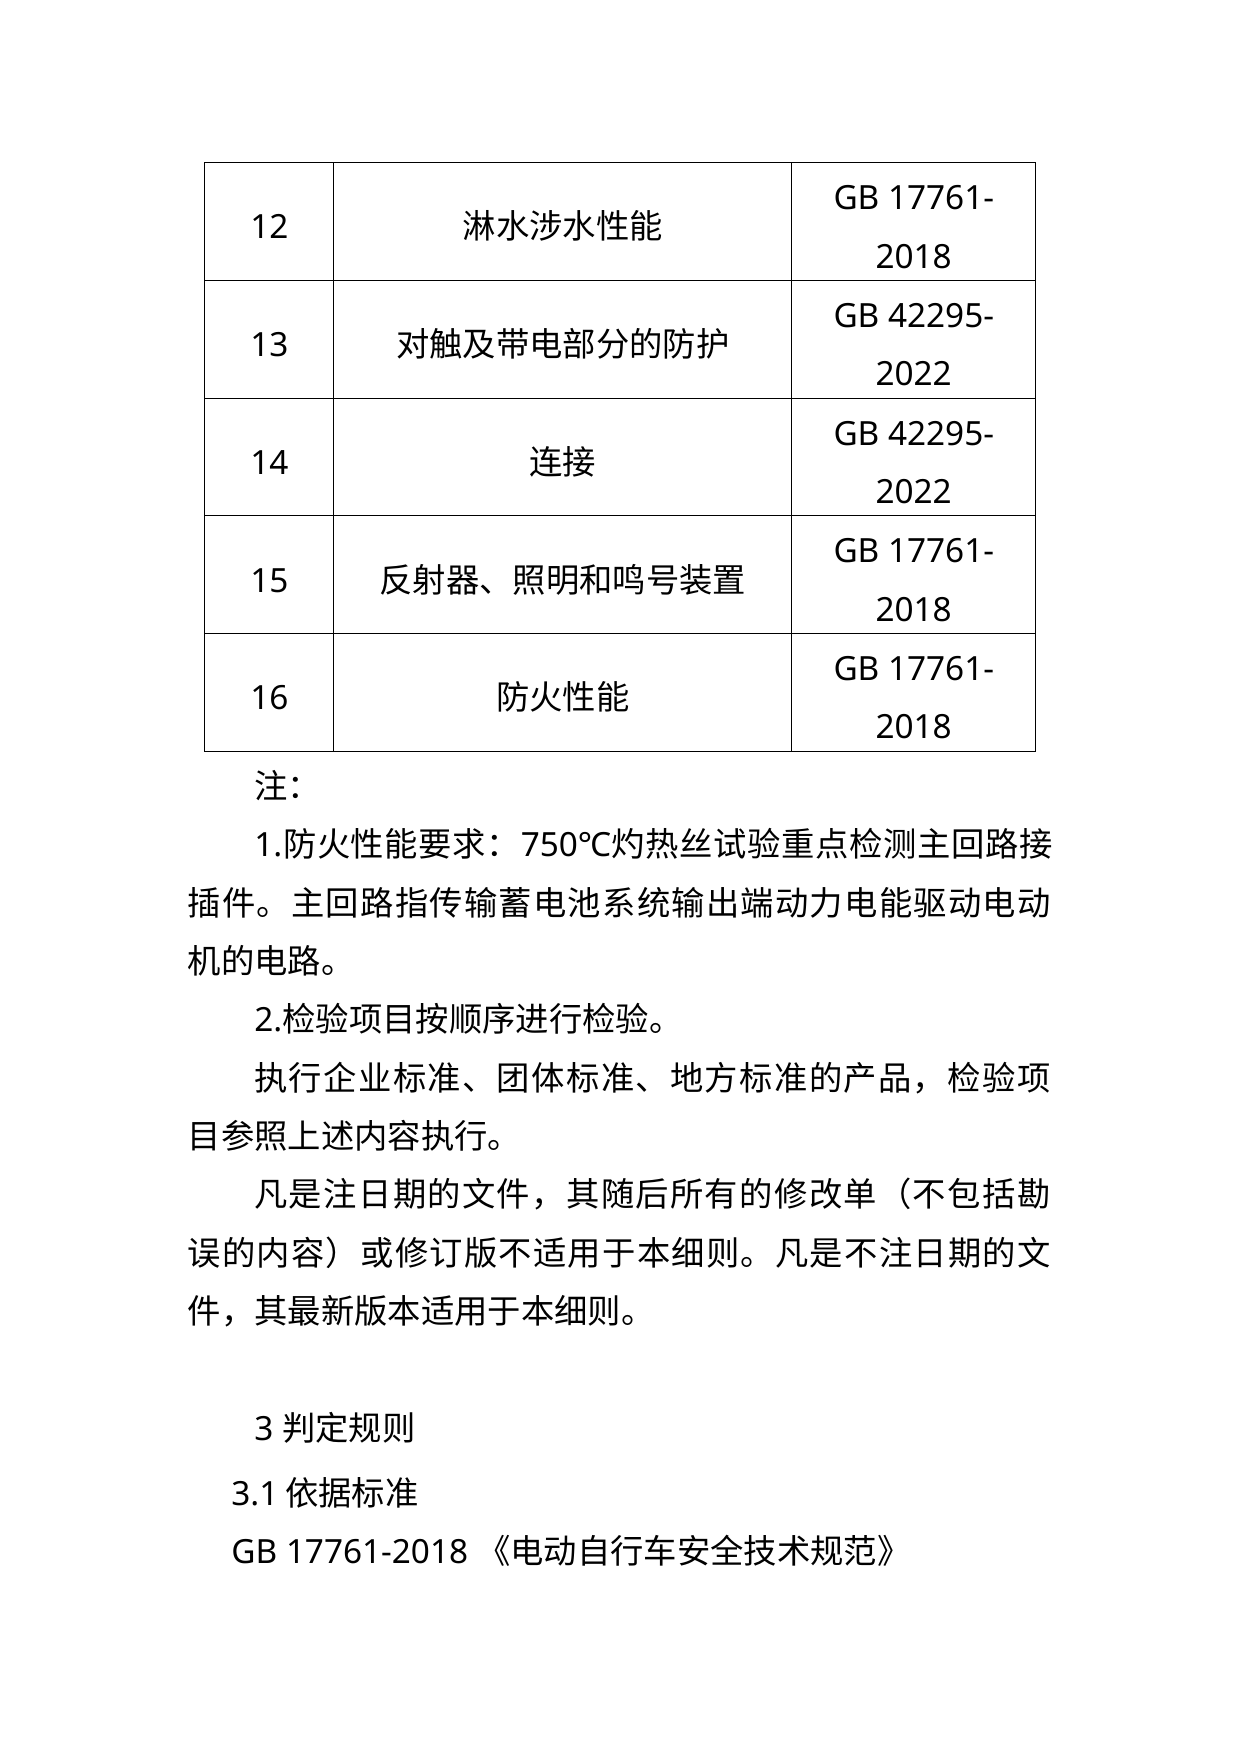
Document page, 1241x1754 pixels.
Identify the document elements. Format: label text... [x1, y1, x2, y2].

table_cell 防火性能 [334, 634, 791, 751]
table_cell GB 17761-2018 [792, 516, 1035, 633]
text 注： [187, 752, 1053, 810]
table_cell 14 [205, 399, 333, 515]
table_cell 连接 [334, 399, 791, 515]
table_cell GB 42295-2022 [792, 281, 1035, 397]
text 3 判定规则 [187, 1393, 1053, 1458]
list GB 17761-2018 《电动自行车安全技术规范》 [187, 1517, 1053, 1575]
table_cell 对触及带电部分的防护 [334, 281, 791, 397]
table_cell GB 42295-2022 [792, 399, 1035, 515]
text 2.检验项目按顺序进行检验。 [187, 985, 1053, 1043]
table_cell GB 17761-2018 [792, 163, 1035, 280]
list 3.1依据标准 [187, 1458, 1053, 1517]
table_cell 15 [205, 516, 333, 633]
table_cell 12 [205, 163, 333, 280]
table_cell 16 [205, 634, 333, 751]
table_cell 13 [205, 281, 333, 397]
table_cell 淋水涉水性能 [334, 163, 791, 280]
text 执行企业标准、团体标准、地方标准的产品，检验项目参照上述内容执行。 [187, 1043, 1053, 1160]
text 1.防火性能要求：750℃灼热丝试验重点检测主回路接插件。主回路指传输蓄电池系统输出端动力电能驱动电动机的电路。 [187, 810, 1053, 985]
text 凡是注日期的文件，其随后所有的修改单（不包括勘误的内容）或修订版不适用于本细则。凡是不注日期的文件，其最新版本适用于本细则。 [187, 1160, 1053, 1335]
table_cell GB 17761-2018 [792, 634, 1035, 751]
table_cell 反射器、照明和鸣号装置 [334, 516, 791, 633]
